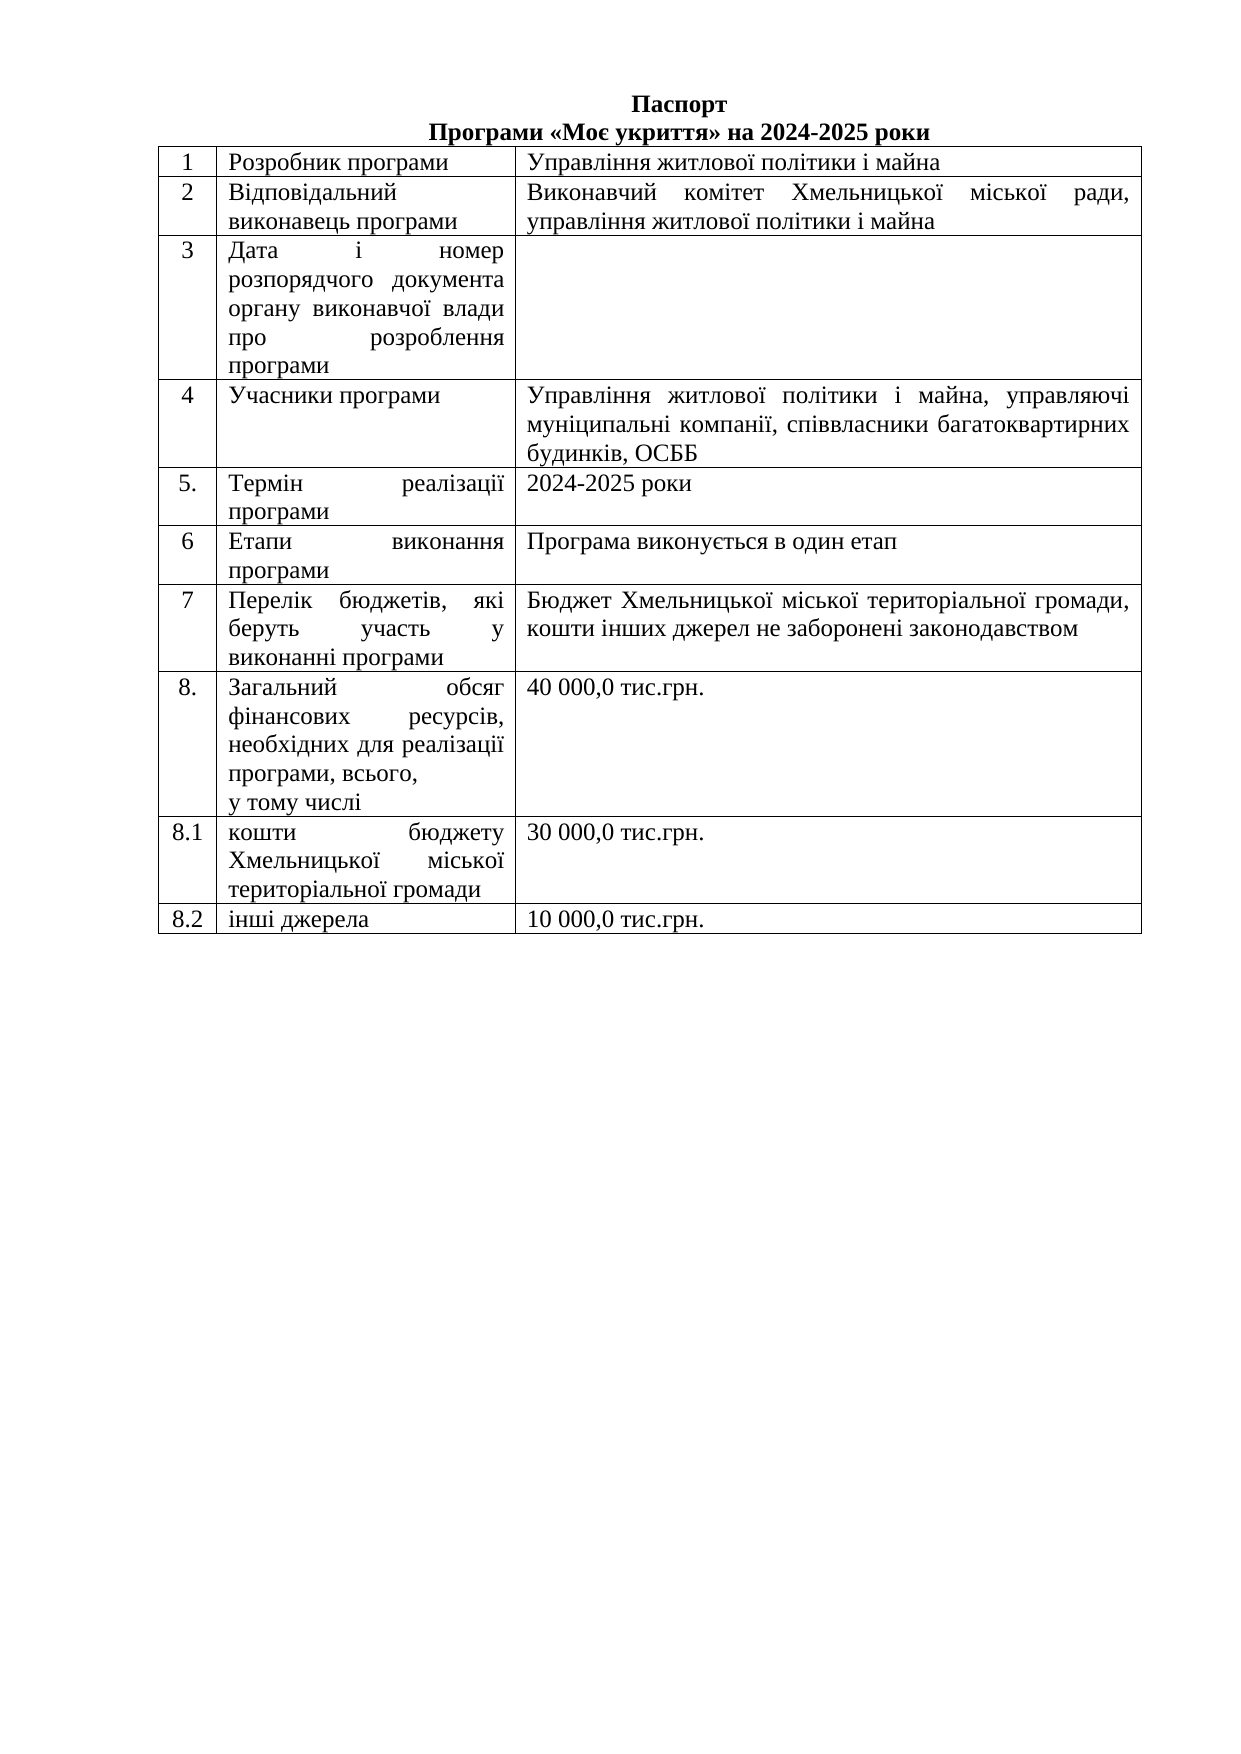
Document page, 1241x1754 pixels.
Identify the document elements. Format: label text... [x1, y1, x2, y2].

text Програми «Моє укриття» на 2024-2025 роки [148, 117, 1152, 146]
table_cell Етапи виконання програми [217, 526, 515, 584]
table_cell 3 [159, 236, 216, 379]
table_cell Програма виконується в один етап [516, 526, 1141, 584]
table_cell 40 000,0 тис.грн. [516, 672, 1141, 816]
table_header Управління житлової політики і майна [516, 147, 1141, 176]
table_cell Перелік бюджетів, які беруть участь у виконанні програми [217, 585, 515, 671]
table_cell інші джерела [217, 904, 515, 933]
table_cell 8.1 [159, 817, 216, 903]
table_cell Учасники програми [217, 380, 515, 467]
table_cell Термін реалізації програми [217, 468, 515, 525]
text Паспорт [148, 89, 1152, 117]
table_cell [516, 236, 1141, 379]
table_cell 6 [159, 526, 216, 584]
table_cell 5. [159, 468, 216, 525]
table_cell 30 000,0 тис.грн. [516, 817, 1141, 903]
table_cell 2 [159, 177, 216, 234]
table_header Розробник програми [217, 147, 515, 176]
table_cell 8. [159, 672, 216, 816]
table_cell Загальний обсяг фінансових ресурсів, необхідних для реалізації програми, всього, у тому числі [217, 672, 515, 816]
table_header 1 [159, 147, 216, 176]
table_cell 7 [159, 585, 216, 671]
table_cell кошти бюджету Хмельницької міської територіальної громади [217, 817, 515, 903]
table_cell 8.2 [159, 904, 216, 933]
table_cell Бюджет Хмельницької міської територіальної громади, кошти інших джерел не заборонені законодавством [516, 585, 1141, 671]
table_cell 2024-2025 роки [516, 468, 1141, 525]
table_cell Дата і номер розпорядчого документа органу виконавчої влади про розроблення програми [217, 236, 515, 379]
table_cell 10 000,0 тис.грн. [516, 904, 1141, 933]
table_cell Виконавчий комітет Хмельницької міської ради, управління житлової політики і майна [516, 177, 1141, 234]
table_cell 4 [159, 380, 216, 467]
table_cell Управління житлової політики і майна, управляючі муніципальні компанії, співвласники багатоквартирних будинків, ОСББ [516, 380, 1141, 467]
table_cell Відповідальний виконавець програми [217, 177, 515, 234]
